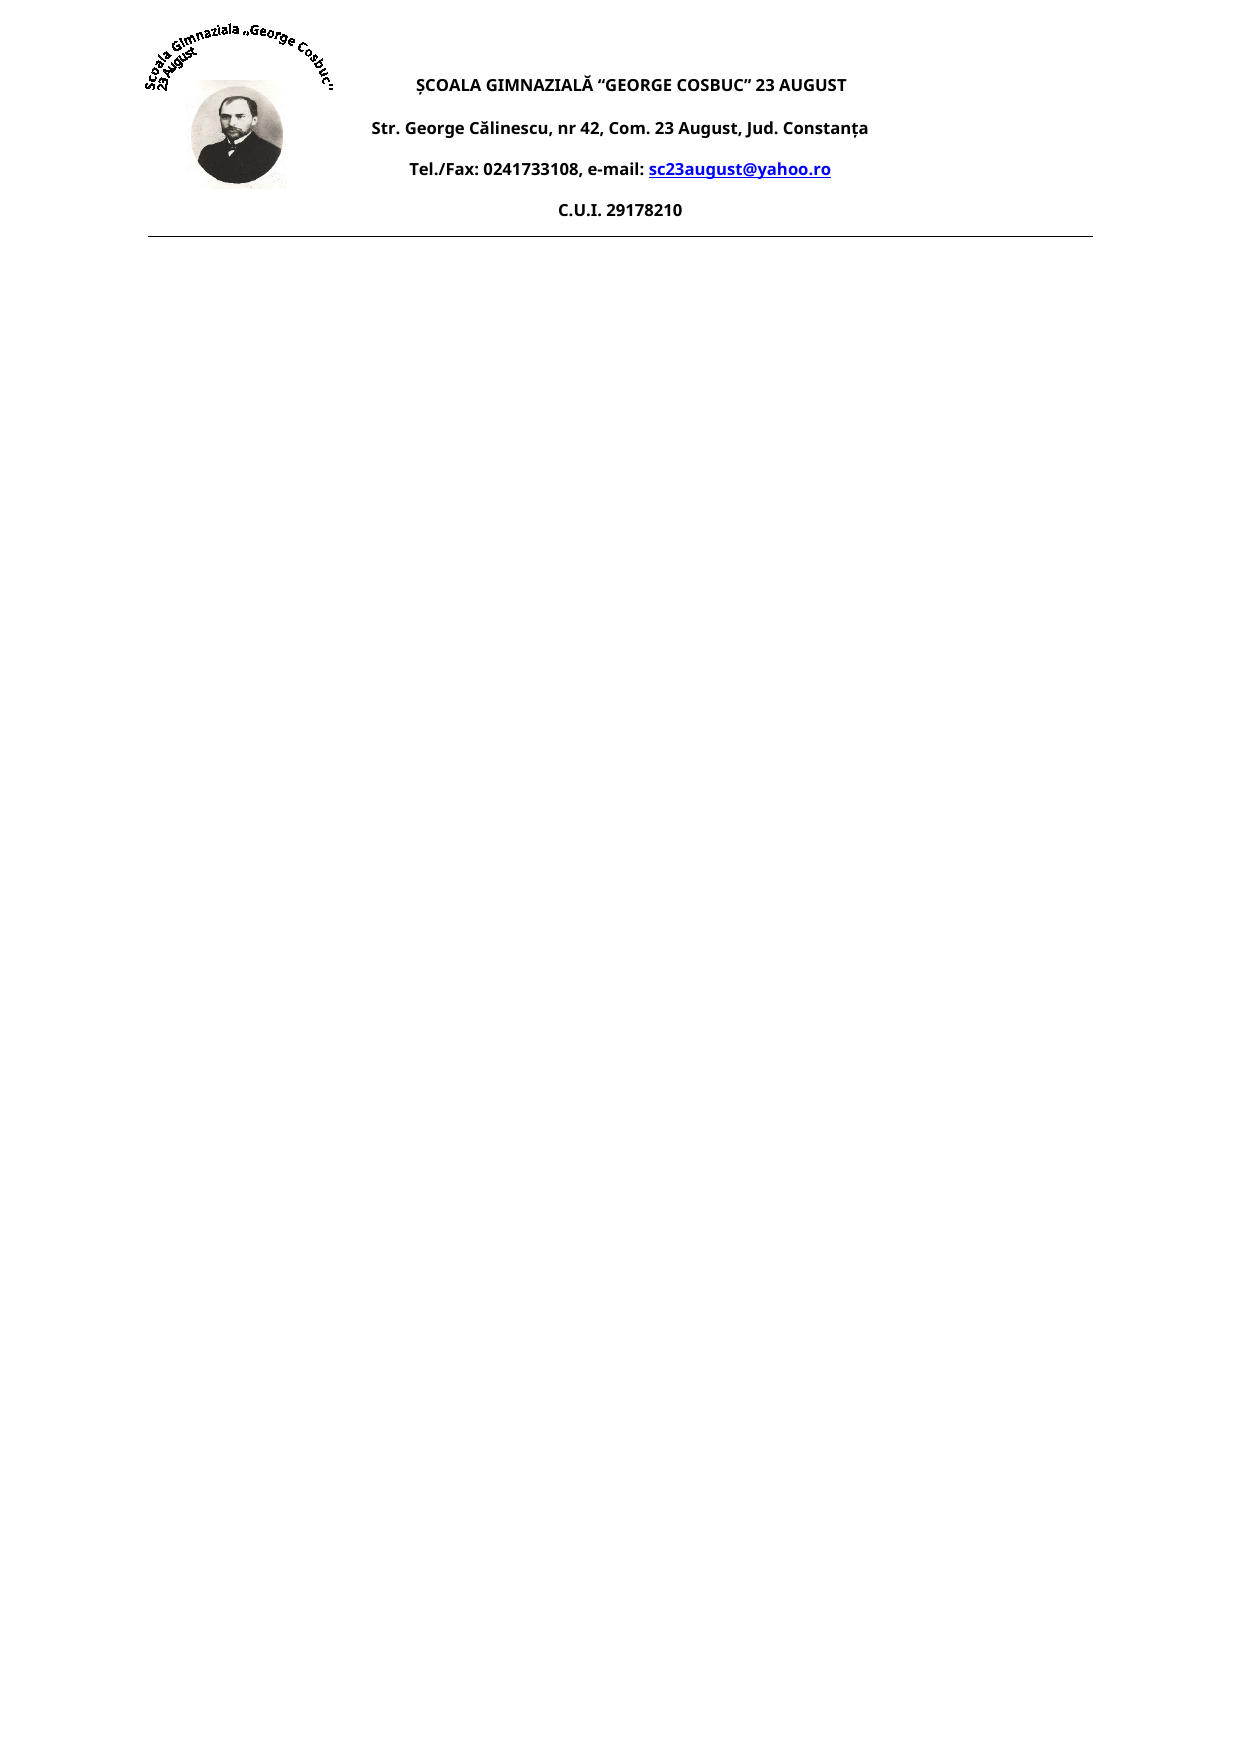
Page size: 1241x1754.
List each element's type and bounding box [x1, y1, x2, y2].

picture [186, 80, 287, 189]
